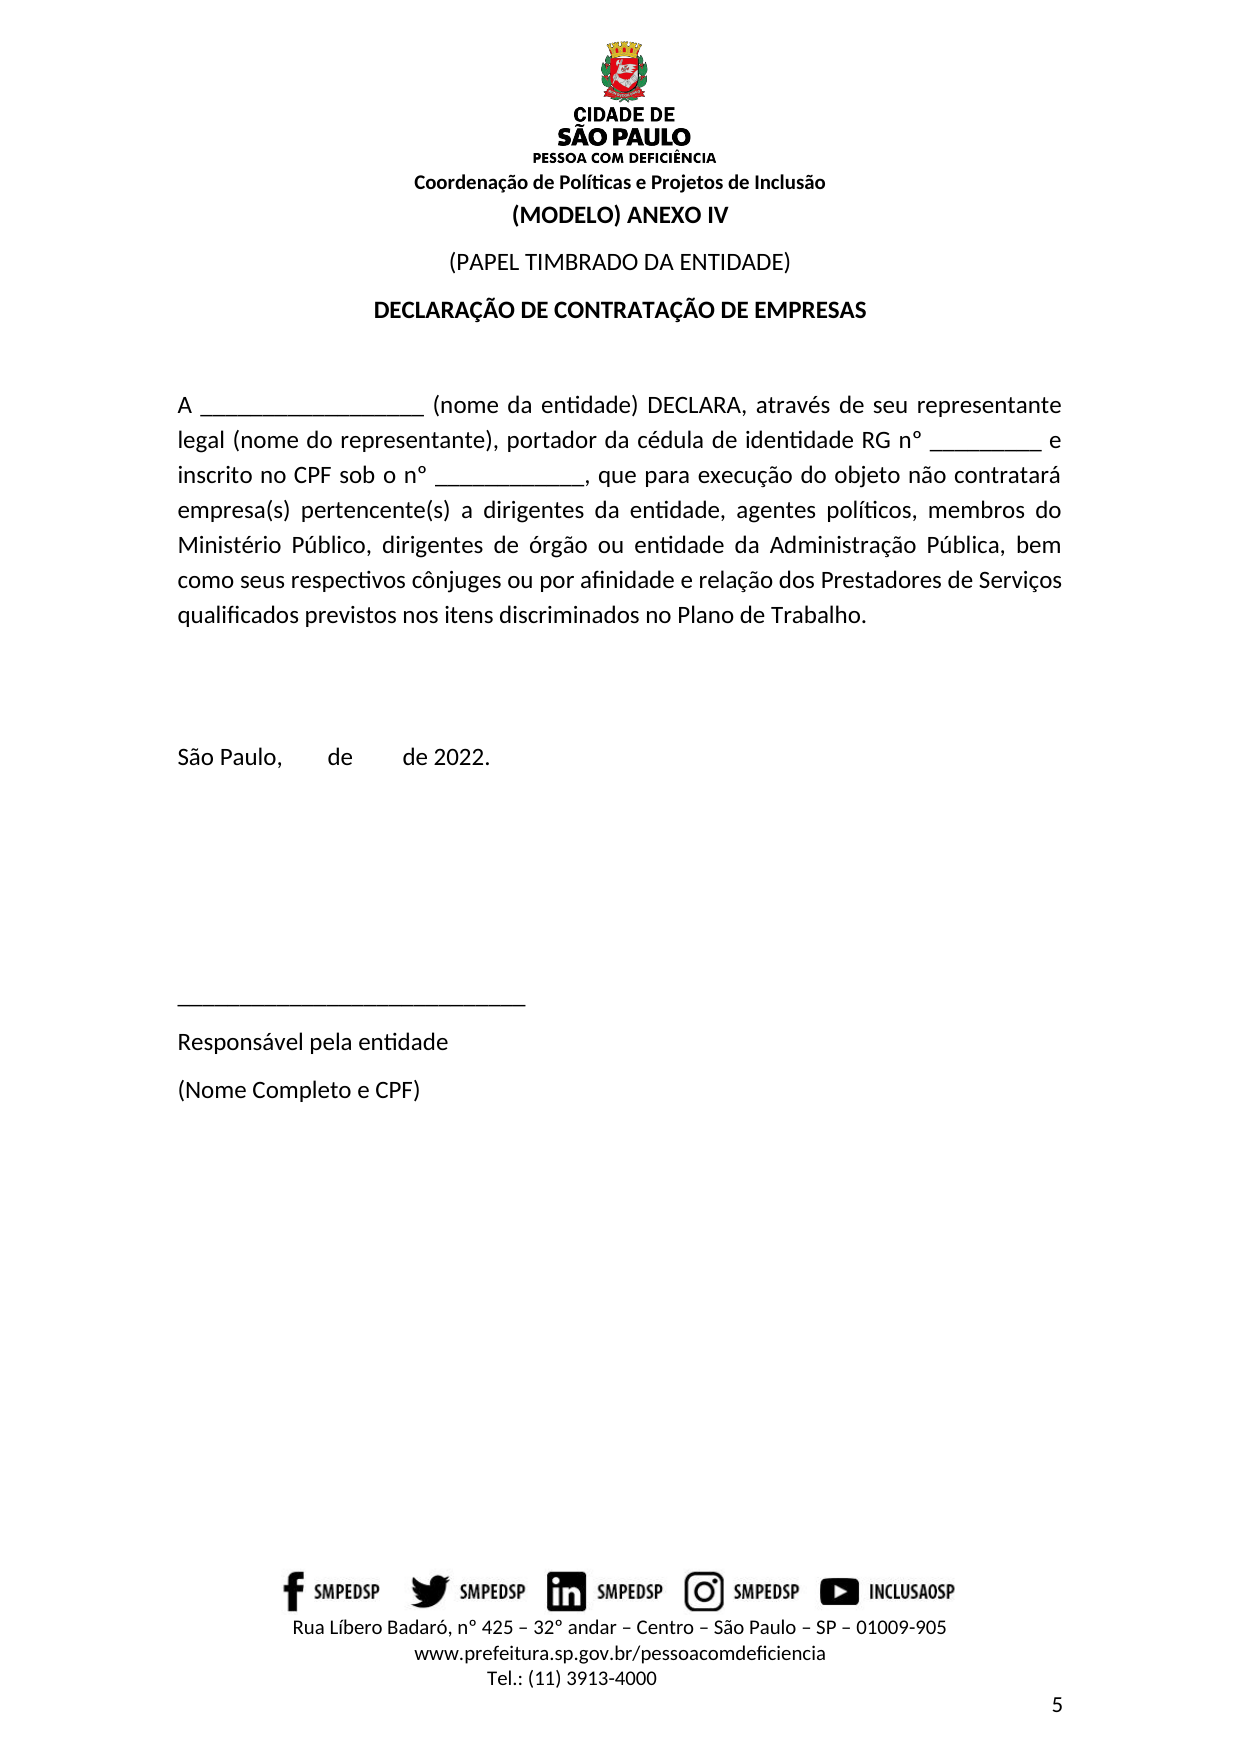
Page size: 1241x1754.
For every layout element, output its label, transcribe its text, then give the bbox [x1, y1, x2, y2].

text DECLARAÇÃO DE CONTRATAÇÃO DE EMPRESAS [177, 294, 1063, 324]
text (PAPEL TIMBRADO DA ENTIDADE) [177, 246, 1063, 277]
picture [265, 1564, 975, 1615]
picture [507, 35, 733, 166]
text (Nome Completo e CPF) [177, 1074, 1063, 1104]
text São Paulo, de de 2022. [177, 741, 1063, 772]
text ____________________________ [177, 979, 1063, 1009]
text Responsável pela entidade [177, 1026, 1063, 1057]
text A __________________ (nome da entidade) DECLARA, através de seu representante legal (nome do representante), portador da cédula de identidade RG nº _________ e inscrito no CPF sob o nº ____________, que para execução do objeto não contratará empresa(s) pertencente(s) a dirigentes da entidade, agentes políticos, membros do Ministério Público, dirigentes de órgão ou entidade da Administração Pública, bem como seus respectivos cônjuges ou por afinidade e relação dos Prestadores de Serviços qualificados previstos nos itens discriminados no Plano de Trabalho. [177, 389, 1063, 629]
text (MODELO) ANEXO IV [177, 199, 1063, 229]
